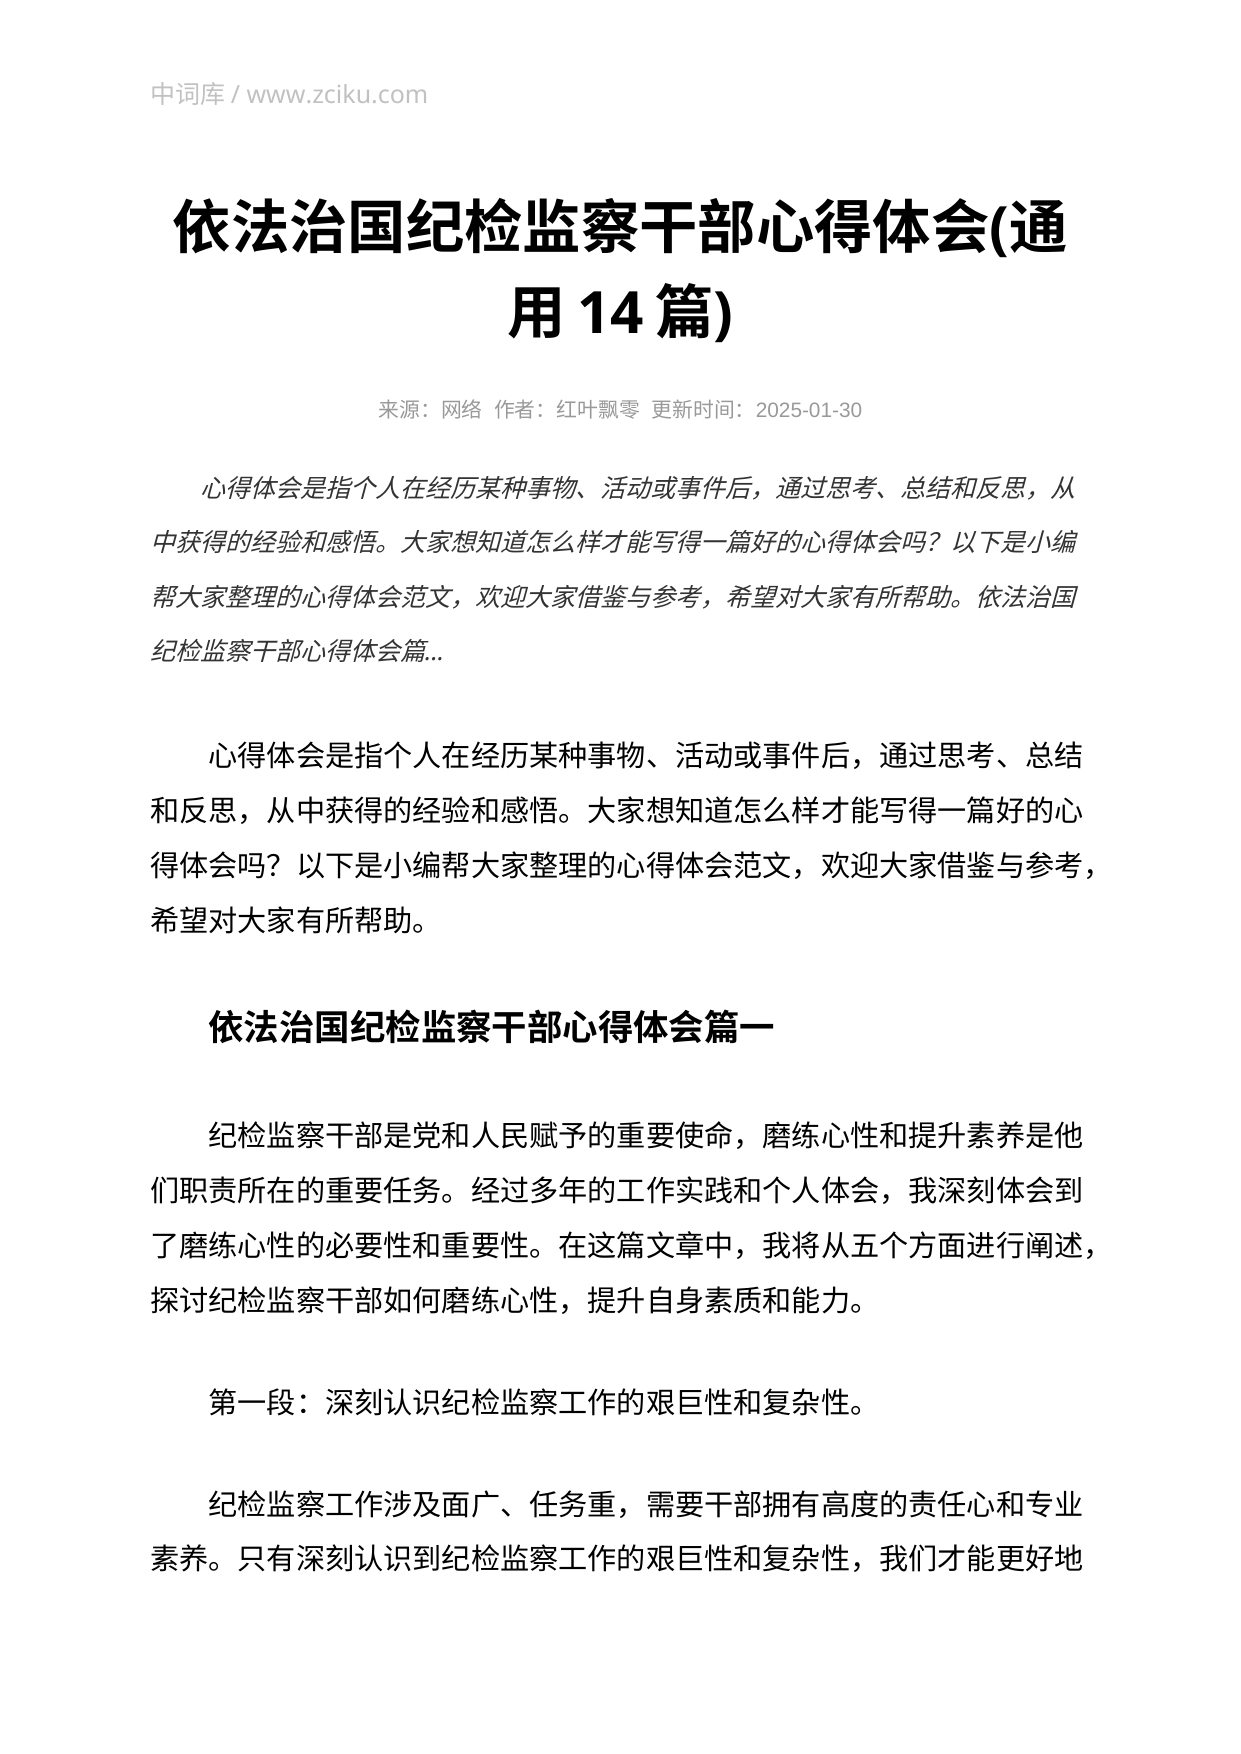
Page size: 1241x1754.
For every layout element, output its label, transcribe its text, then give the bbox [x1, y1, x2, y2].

subtitle 依法治国纪检监察干部心得体会(通用14篇) [150, 181, 1090, 351]
text 第一段：深刻认识纪检监察工作的艰巨性和复杂性。 [150, 1379, 1090, 1422]
text 心得体会是指个人在经历某种事物、活动或事件后，通过思考、总结和反思，从中获得的经验和感悟。大家想知道怎么样才能写得一篇好的心得体会吗？以下是小编帮大家整理的心得体会范文，欢迎大家借鉴与参考，希望对大家有所帮助。依法治国纪检监察干部心得体会篇... [150, 468, 1090, 668]
text 来源：网络 作者：红叶飘零 更新时间：2025-01-30 [150, 398, 1090, 422]
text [150, 1481, 1090, 1578]
text 纪检监察干部是党和人民赋予的重要使命，磨练心性和提升素养是他们职责所在的重要任务。经过多年的工作实践和个人体会，我深刻体会到了磨练心性的必要性和重要性。在这篇文章中，我将从五个方面进行阐述，探讨纪检监察干部如何磨练心性，提升自身素质和能力。 [150, 1113, 1090, 1320]
text 依法治国纪检监察干部心得体会篇一 [150, 999, 1090, 1051]
text 心得体会是指个人在经历某种事物、活动或事件后，通过思考、总结和反思，从中获得的经验和感悟。大家想知道怎么样才能写得一篇好的心得体会吗？以下是小编帮大家整理的心得体会范文，欢迎大家借鉴与参考，希望对大家有所帮助。 [150, 733, 1090, 940]
